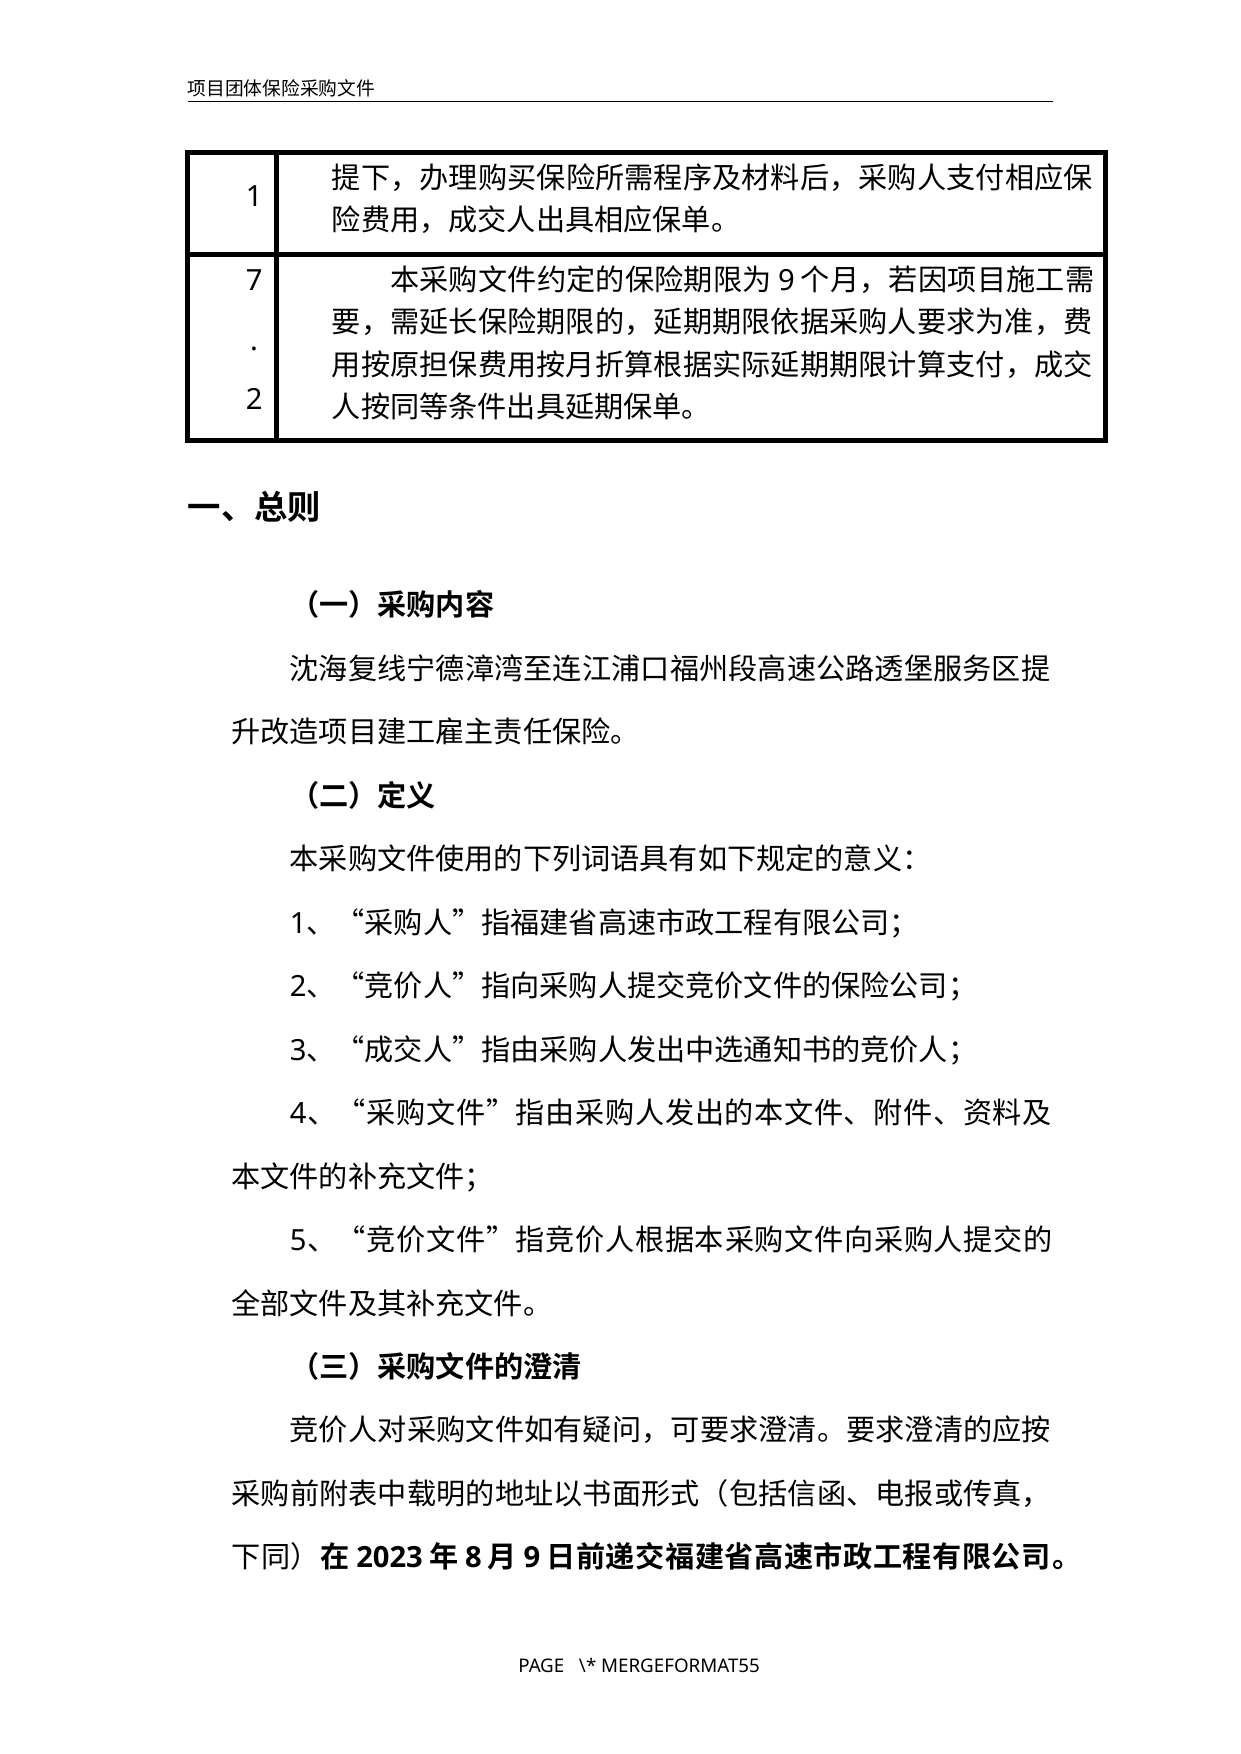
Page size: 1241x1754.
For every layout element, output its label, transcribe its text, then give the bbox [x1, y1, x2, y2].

table_cell 7.2 [190, 257, 274, 438]
subtitle 一、总则 [187, 481, 1053, 529]
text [231, 1407, 1053, 1576]
text 沈海复线宁德漳湾至连江浦口福州段高速公路透堡服务区提升改造项目建工雇主责任保险。 [231, 645, 1053, 751]
text 4、“采购文件”指由采购人发出的本文件、附件、资料及本文件的补充文件； [231, 1090, 1053, 1196]
text （二）定义 [231, 772, 1053, 814]
text （一）采购内容 [231, 582, 1053, 624]
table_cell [279, 155, 1103, 252]
text （三）采购文件的澄清 [231, 1344, 1053, 1386]
table_cell 7.1 [190, 155, 274, 252]
text 1、“采购人”指福建省高速市政工程有限公司； [231, 899, 1053, 942]
text 本采购文件使用的下列词语具有如下规定的意义： [231, 836, 1053, 878]
text 5、“竞价文件”指竞价人根据本采购文件向采购人提交的全部文件及其补充文件。 [231, 1217, 1053, 1323]
text 2、“竞价人”指向采购人提交竞价文件的保险公司； [231, 963, 1053, 1005]
table_cell 本采购文件约定的保险期限为9个月，若因项目施工需要，需延长保险期限的，延期期限依据采购人要求为准，费用按原担保费用按月折算根据实际延期期限计算支付，成交人按同等条件出具延期保单。 [279, 257, 1103, 438]
text 3、“成交人”指由采购人发出中选通知书的竞价人； [231, 1026, 1053, 1069]
